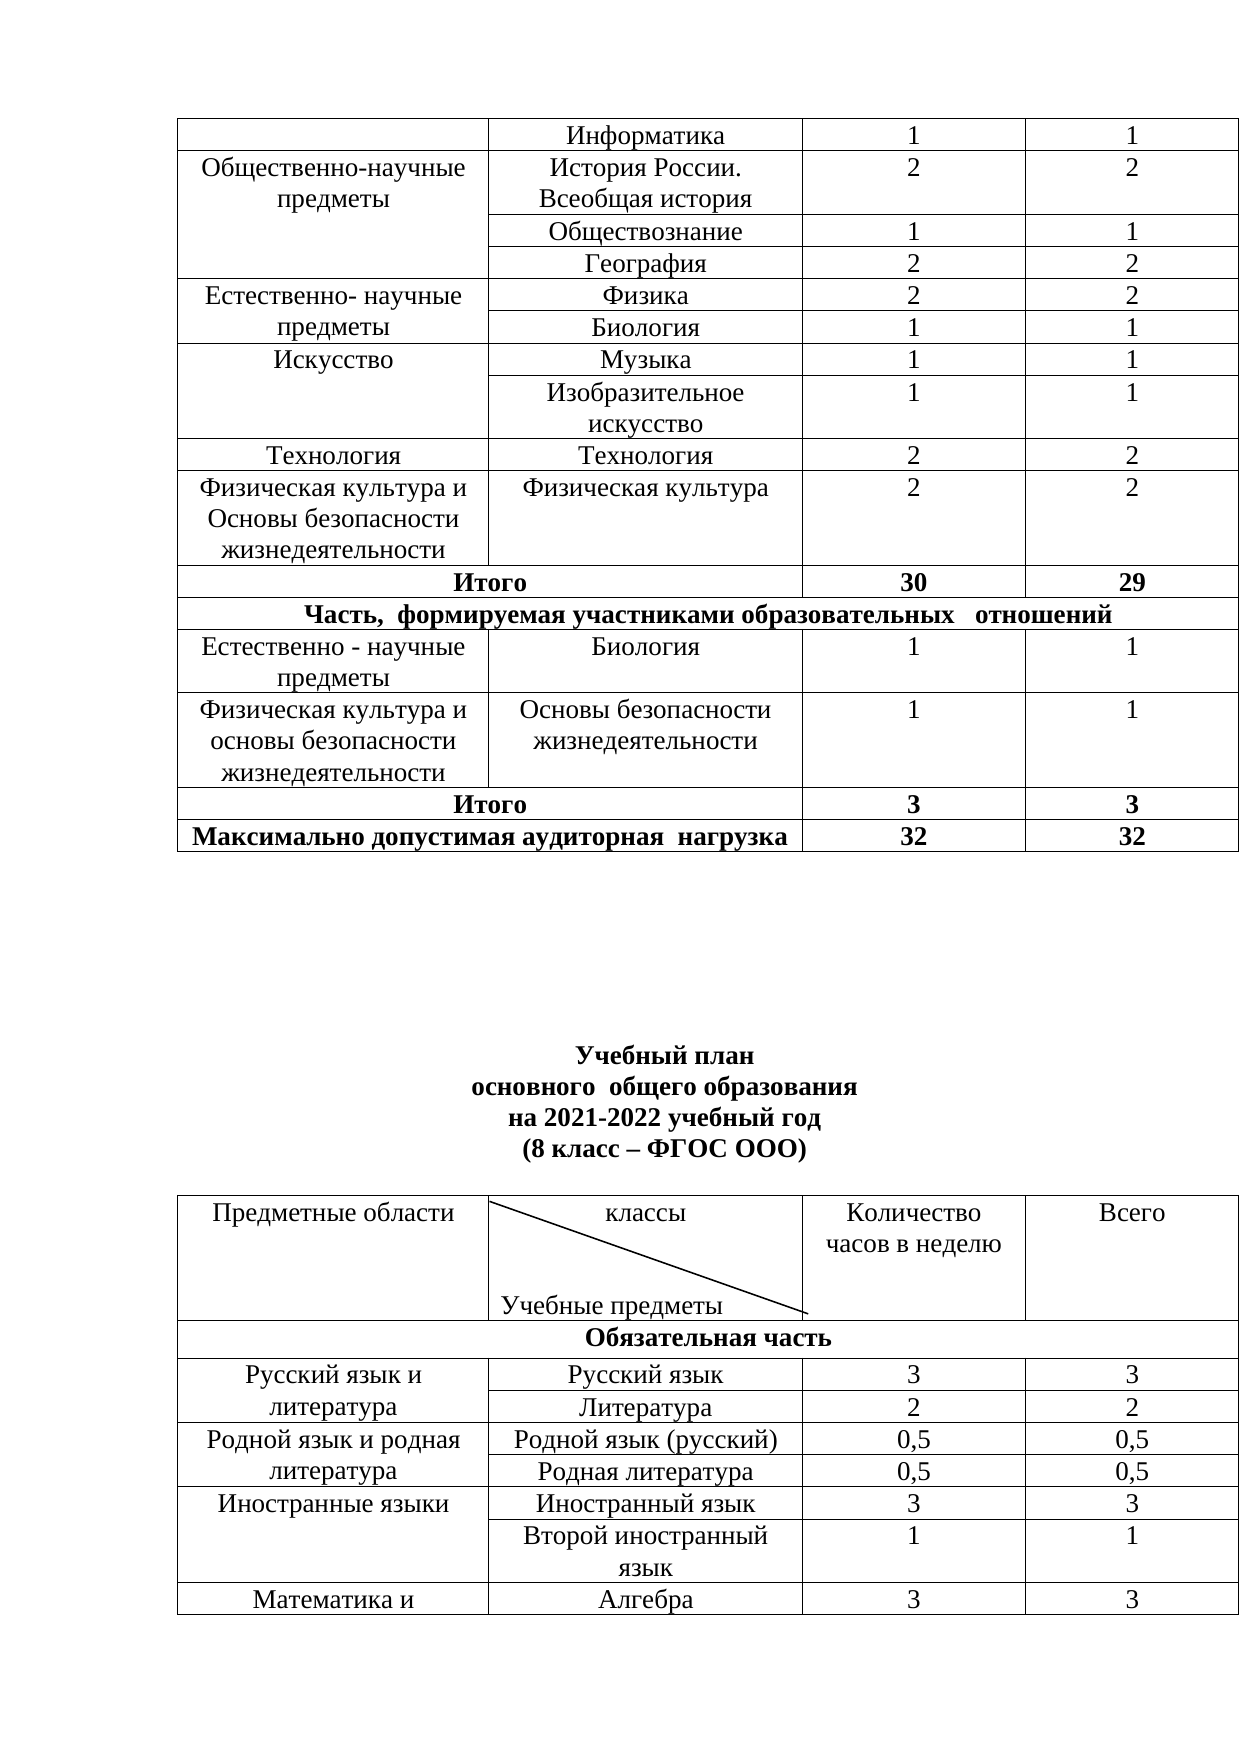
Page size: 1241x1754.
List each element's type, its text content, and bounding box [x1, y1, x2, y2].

table_header классы Учебные предметы [489, 1203, 802, 1320]
table_cell 1 [1026, 630, 1238, 692]
table_cell 3 [1026, 1487, 1238, 1518]
table_header Количество часов в неделю [803, 1196, 1025, 1320]
table_cell 2 [1026, 439, 1238, 470]
table_cell 3 [1026, 1583, 1238, 1614]
table_cell 2 [803, 439, 1025, 470]
table_cell 0,5 [1026, 1423, 1238, 1454]
table_cell 1 [803, 630, 1025, 692]
table_cell Физическая культура и основы безопасности жизнедеятельности [178, 693, 488, 787]
table_cell 2 [803, 151, 1025, 214]
text на 2021-2022 учебный год [177, 1101, 1152, 1132]
table_cell 2 [803, 1391, 1025, 1422]
table_cell Обществознание [489, 215, 802, 246]
table_cell Изобразительное искусство [489, 376, 802, 438]
table_cell Итого [178, 566, 802, 597]
table_cell 32 [1026, 820, 1238, 851]
text Учебный план [177, 1039, 1152, 1070]
text основного общего образования [177, 1070, 1152, 1101]
table_cell 1 [1026, 376, 1238, 438]
table_cell 1 [803, 376, 1025, 438]
table_cell Основы безопасности жизнедеятельности [489, 693, 802, 787]
table_cell Биология [489, 630, 802, 692]
table_cell География [489, 247, 802, 278]
table_cell Русский язык [489, 1359, 802, 1390]
table_cell Итого [178, 788, 802, 819]
table_header классы Учебные предметы [489, 1196, 802, 1310]
table_cell 1 [803, 311, 1025, 342]
table_cell 2 [1026, 471, 1238, 564]
table_cell Физика [489, 279, 802, 310]
table_cell 1 [1026, 119, 1238, 150]
table_cell Родной язык (русский) [489, 1423, 802, 1454]
table_cell 2 [1026, 151, 1238, 214]
table_cell Технология [178, 439, 488, 470]
table_cell 3 [1026, 788, 1238, 819]
table_cell 1 [803, 1520, 1025, 1582]
table_cell 3 [803, 788, 1025, 819]
table_cell 3 [803, 1583, 1025, 1614]
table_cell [178, 1583, 488, 1614]
table_cell Общественно-научные предметы [178, 151, 488, 278]
table_cell 0,5 [803, 1423, 1025, 1454]
table_cell Алгебра [489, 1583, 802, 1614]
table_cell 2 [803, 279, 1025, 310]
table_cell 29 [1026, 566, 1238, 597]
table_cell 3 [803, 1359, 1025, 1390]
table_cell 1 [1026, 215, 1238, 246]
table_cell Второй иностранный язык [489, 1520, 802, 1582]
table_cell 2 [1026, 1391, 1238, 1422]
table_cell Информатика [489, 119, 802, 150]
table_cell 1 [803, 693, 1025, 787]
table_cell Физическая культура и Основы безопасности жизнедеятельности [178, 471, 488, 564]
table_cell 2 [803, 247, 1025, 278]
table_cell Физическая культура [489, 471, 802, 564]
table_cell История России. Всеобщая история [489, 151, 802, 214]
table_cell 30 [803, 566, 1025, 597]
table_cell Родная литература [489, 1455, 802, 1486]
table_cell Технология [489, 439, 802, 470]
table_cell 1 [803, 344, 1025, 374]
table_cell Естественно- научные предметы [178, 279, 488, 342]
table_cell 1 [1026, 1520, 1238, 1582]
table_cell 1 [1026, 311, 1238, 342]
table_cell 2 [1026, 247, 1238, 278]
table_cell 0,5 [1026, 1455, 1238, 1486]
table_cell 1 [1026, 344, 1238, 374]
table_cell Музыка [489, 344, 802, 374]
table_cell Иностранные языки [178, 1487, 488, 1582]
table_cell 1 [803, 119, 1025, 150]
table_cell Биология [489, 311, 802, 342]
table_cell 1 [1026, 693, 1238, 787]
table_cell 1 [803, 215, 1025, 246]
table_cell Естественно - научные предметы [178, 630, 488, 692]
text (8 класс – ФГОС ООО) [177, 1132, 1152, 1164]
table_cell 2 [1026, 279, 1238, 310]
table_cell Иностранный язык [489, 1487, 802, 1518]
table_cell Русский язык и литература [178, 1359, 488, 1422]
table_cell Максимально допустимая аудиторная нагрузка [178, 820, 802, 851]
table_cell 3 [803, 1487, 1025, 1518]
table_cell Литература [489, 1391, 802, 1422]
table_cell 2 [803, 471, 1025, 564]
table_cell Родной язык и родная литература [178, 1423, 488, 1486]
table_cell 0,5 [803, 1455, 1025, 1486]
table_cell Обязательная часть [178, 1321, 1238, 1357]
table_cell Искусство [178, 344, 488, 438]
table_header Всего [1026, 1196, 1238, 1320]
table_cell Часть, формируемая участниками образовательных отношений [178, 598, 1238, 629]
table_header Предметные области [178, 1196, 488, 1320]
table_cell 3 [1026, 1359, 1238, 1390]
table_cell 32 [803, 820, 1025, 851]
